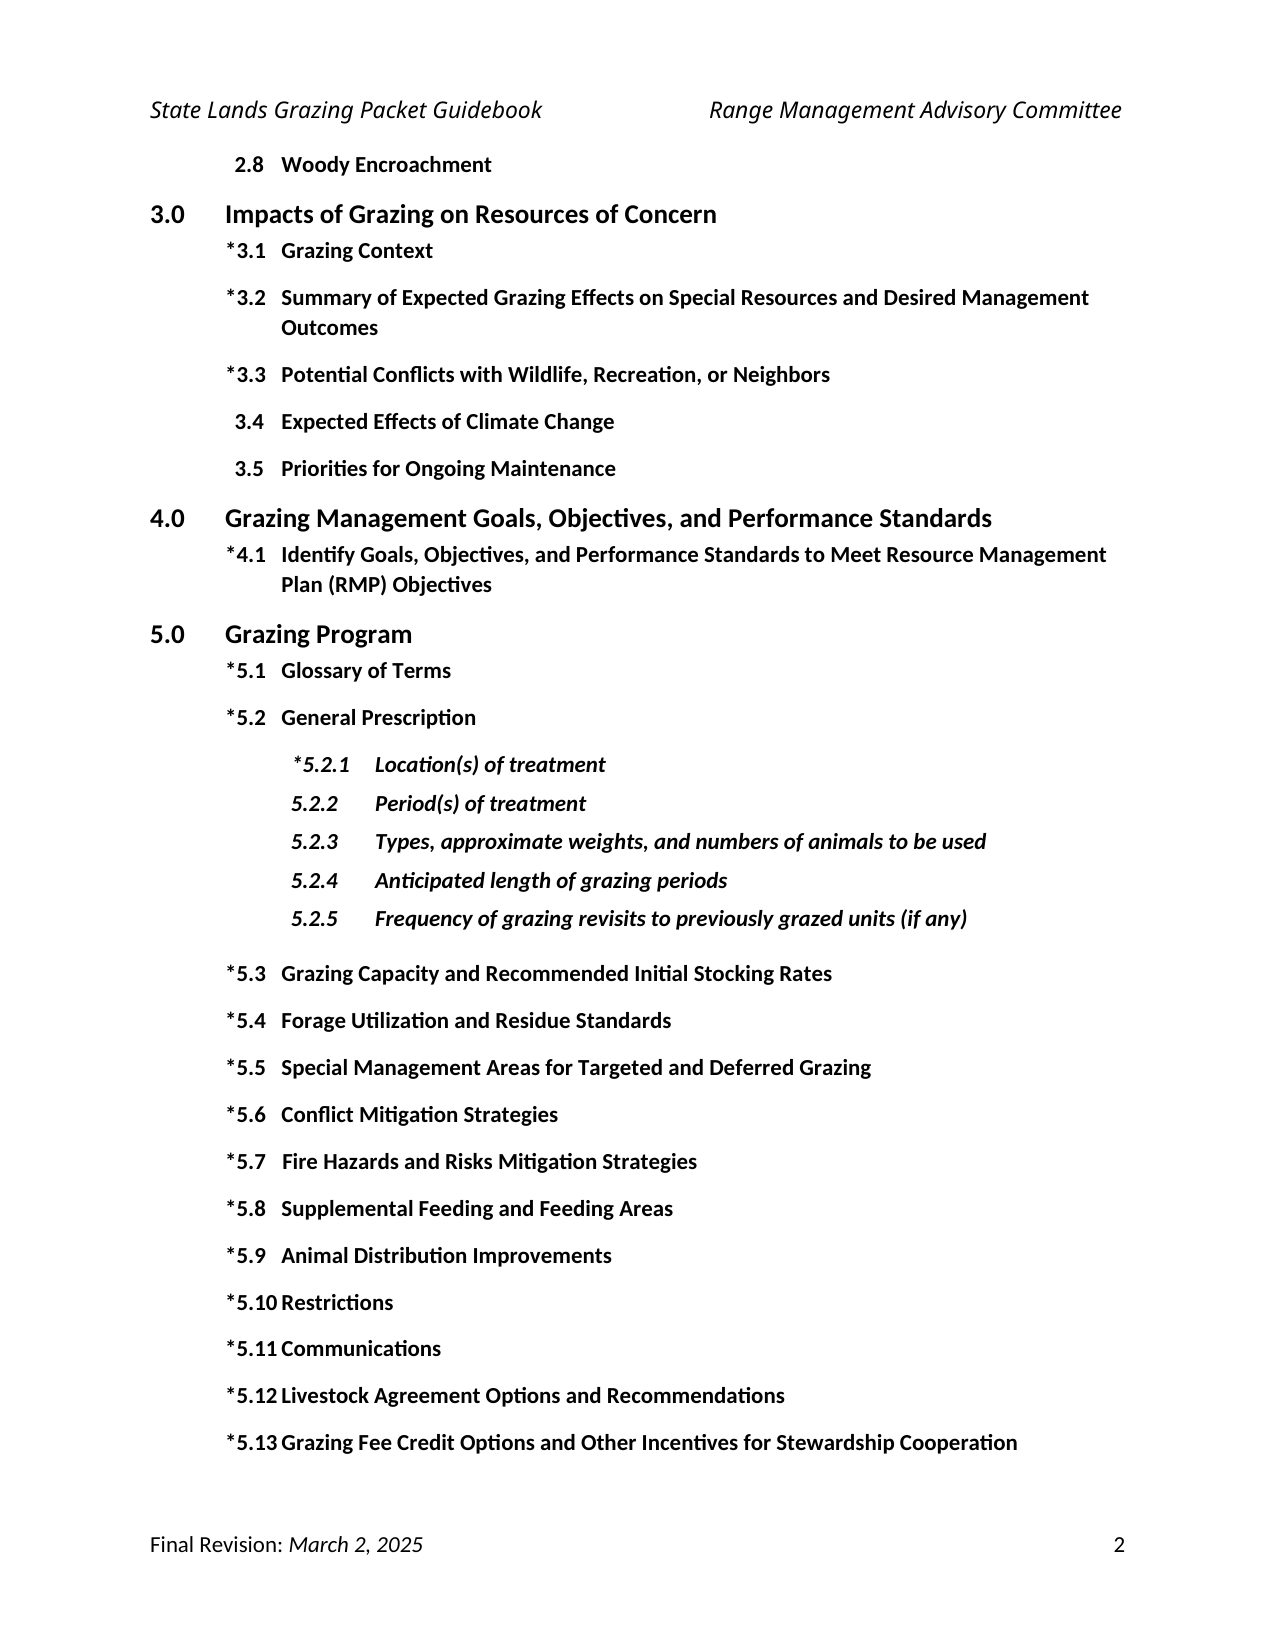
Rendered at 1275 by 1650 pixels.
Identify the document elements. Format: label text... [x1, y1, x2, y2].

subtitle *3.3 Potential Conflicts with Wildlife, Recreation, or Neighbors [225, 360, 1125, 388]
subtitle *5.4 Forage Utilization and Residue Standards [225, 1006, 1125, 1034]
subtitle 5.2.3 Types, approximate weights, and numbers of animals to be used [291, 827, 1125, 855]
subtitle *4.1 Identify Goals, Objectives, and Performance Standards to Meet Resource Management Plan (RMP) Objectives [225, 540, 1125, 598]
subtitle *3.2 Summary of Expected Grazing Effects on Special Resources and Desired Management Outcomes [225, 283, 1125, 341]
subtitle 5.2.4 Anticipated length of grazing periods [291, 866, 1125, 894]
subtitle *5.5 Special Management Areas for Targeted and Deferred Grazing [225, 1053, 1125, 1081]
subtitle *5.2.1 Location(s) of treatment [291, 750, 1125, 778]
subtitle 3.5 Priorities for Ongoing Maintenance [234, 454, 1125, 482]
subtitle *5.11 Communications [225, 1334, 1125, 1362]
subtitle *5.8 Supplemental Feeding and Feeding Areas [225, 1194, 1125, 1222]
subtitle 4.0 Grazing Management Goals, Objectives, and Performance Standards [150, 501, 1125, 534]
subtitle *5.12 Livestock Agreement Options and Recommendations [225, 1381, 1125, 1409]
subtitle 5.2.2 Period(s) of treatment [291, 789, 1125, 817]
subtitle 3.0 Impacts of Grazing on Resources of Concern [150, 197, 1125, 230]
subtitle 5.2.5 Frequency of grazing revisits to previously grazed units (if any) [291, 904, 1125, 932]
subtitle *5.10 Restrictions [225, 1288, 1125, 1316]
subtitle *5.6 Conflict Mitigation Strategies [225, 1100, 1125, 1128]
subtitle 5.0 Grazing Program [150, 617, 1125, 650]
subtitle *5.1 Glossary of Terms [225, 656, 1125, 684]
subtitle *5.13 Grazing Fee Credit Options and Other Incentives for Stewardship Cooperation [225, 1428, 1125, 1456]
subtitle *5.3 Grazing Capacity and Recommended Initial Stocking Rates [225, 959, 1125, 987]
subtitle 3.4 Expected Effects of Climate Change [234, 407, 1125, 435]
subtitle *3.1 Grazing Context [225, 236, 1125, 264]
subtitle *5.9 Animal Distribution Improvements [225, 1241, 1125, 1269]
subtitle 2.8 Woody Encroachment [234, 150, 1125, 178]
subtitle *5.2 General Prescription [225, 703, 1125, 731]
subtitle *5.7 Fire Hazards and Risks Mitigation Strategies [225, 1147, 1125, 1175]
